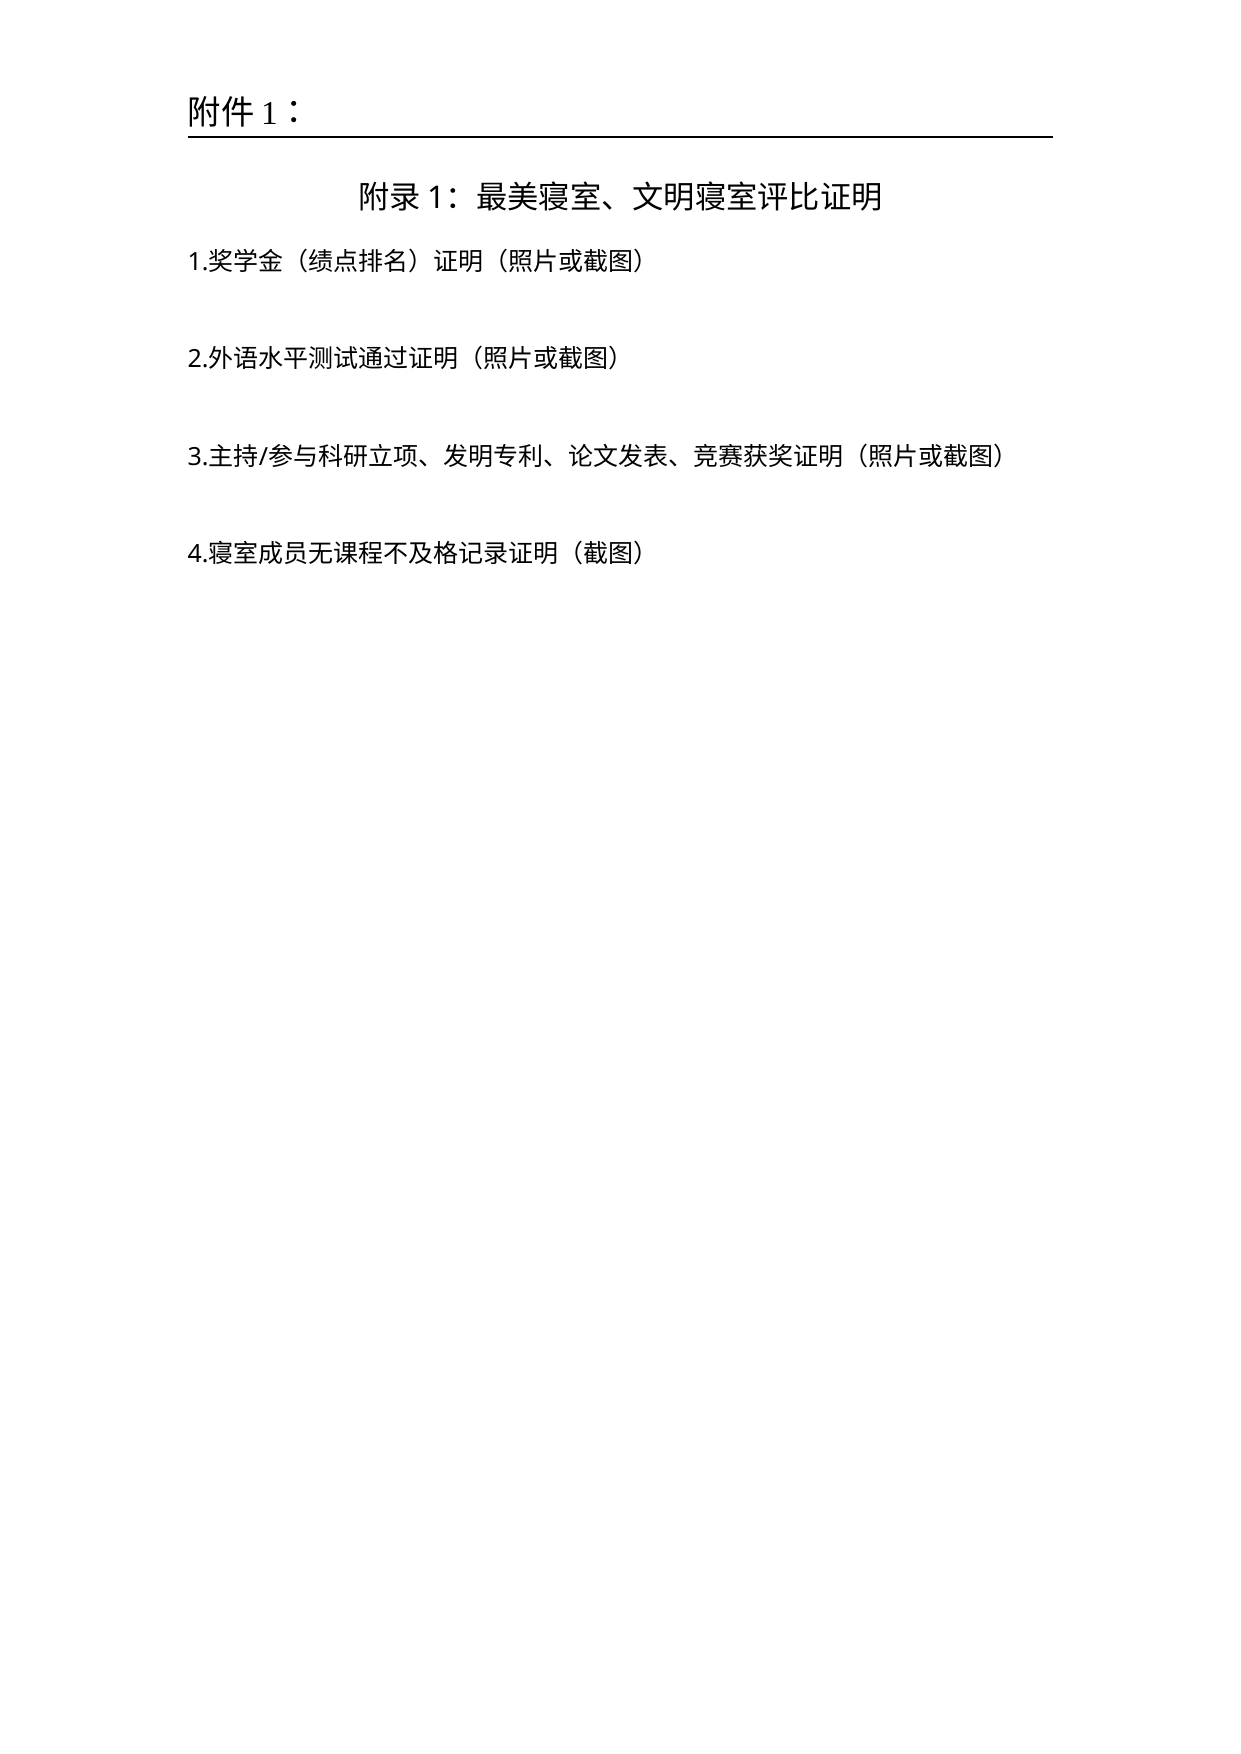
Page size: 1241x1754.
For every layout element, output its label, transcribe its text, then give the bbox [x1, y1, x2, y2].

text 2.外语水平测试通过证明（照片或截图） [187, 324, 1053, 389]
text 1.奖学金（绩点排名）证明（照片或截图） [187, 227, 1053, 292]
text 4.寝室成员无课程不及格记录证明（截图） [187, 519, 1053, 584]
text 3.主持/参与科研立项、发明专利、论文发表、竞赛获奖证明（照片或截图） [187, 422, 1053, 487]
text 附录1：最美寝室、文明寝室评比证明 [187, 162, 1053, 227]
